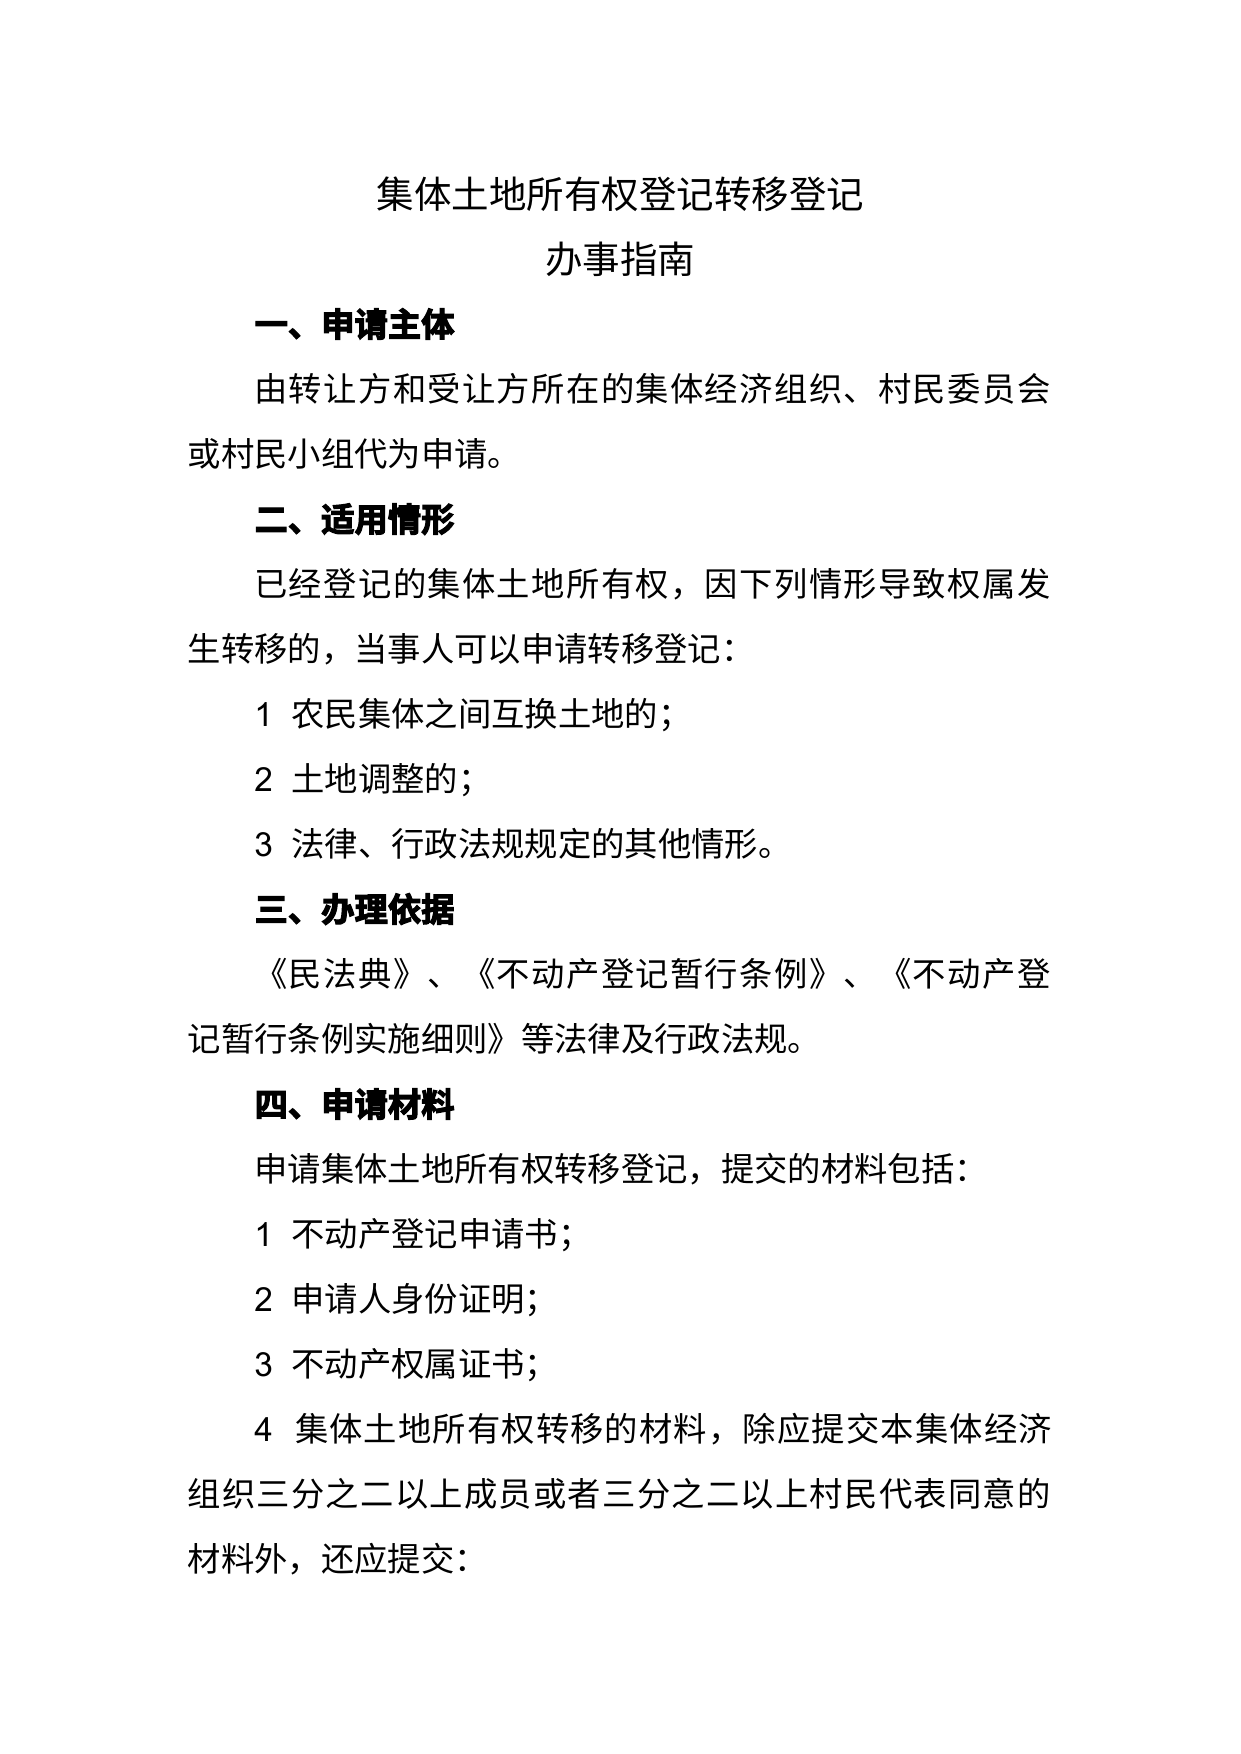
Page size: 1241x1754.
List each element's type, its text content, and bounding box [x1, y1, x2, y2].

text 《民法典》、《不动产登记暂行条例》、《不动产登记暂行条例实施细则》等法律及行政法规。 [187, 942, 1053, 1072]
text 办事指南 [187, 227, 1053, 292]
text 3 法律、行政法规规定的其他情形。 [187, 812, 1053, 877]
text 2 申请人身份证明； [187, 1267, 1053, 1332]
text 申请集体土地所有权转移登记，提交的材料包括： [187, 1137, 1053, 1202]
text 由转让方和受让方所在的集体经济组织、村民委员会或村民小组代为申请。 [187, 357, 1053, 487]
text 2 土地调整的； [187, 747, 1053, 812]
text 3 不动产权属证书； [187, 1332, 1053, 1397]
text 三、办理依据 [187, 877, 1053, 942]
text 1 不动产登记申请书； [187, 1202, 1053, 1267]
text 1 农民集体之间互换土地的； [187, 682, 1053, 747]
list 集体土地所有权登记转移登记 [187, 162, 1053, 227]
text 一、申请主体 [187, 292, 1053, 357]
text 已经登记的集体土地所有权，因下列情形导致权属发生转移的，当事人可以申请转移登记： [187, 552, 1053, 682]
text 二、适用情形 [187, 487, 1053, 552]
text 4 集体土地所有权转移的材料，除应提交本集体经济组织三分之二以上成员或者三分之二以上村民代表同意的材料外，还应提交： [187, 1397, 1053, 1592]
text 四、申请材料 [187, 1072, 1053, 1137]
